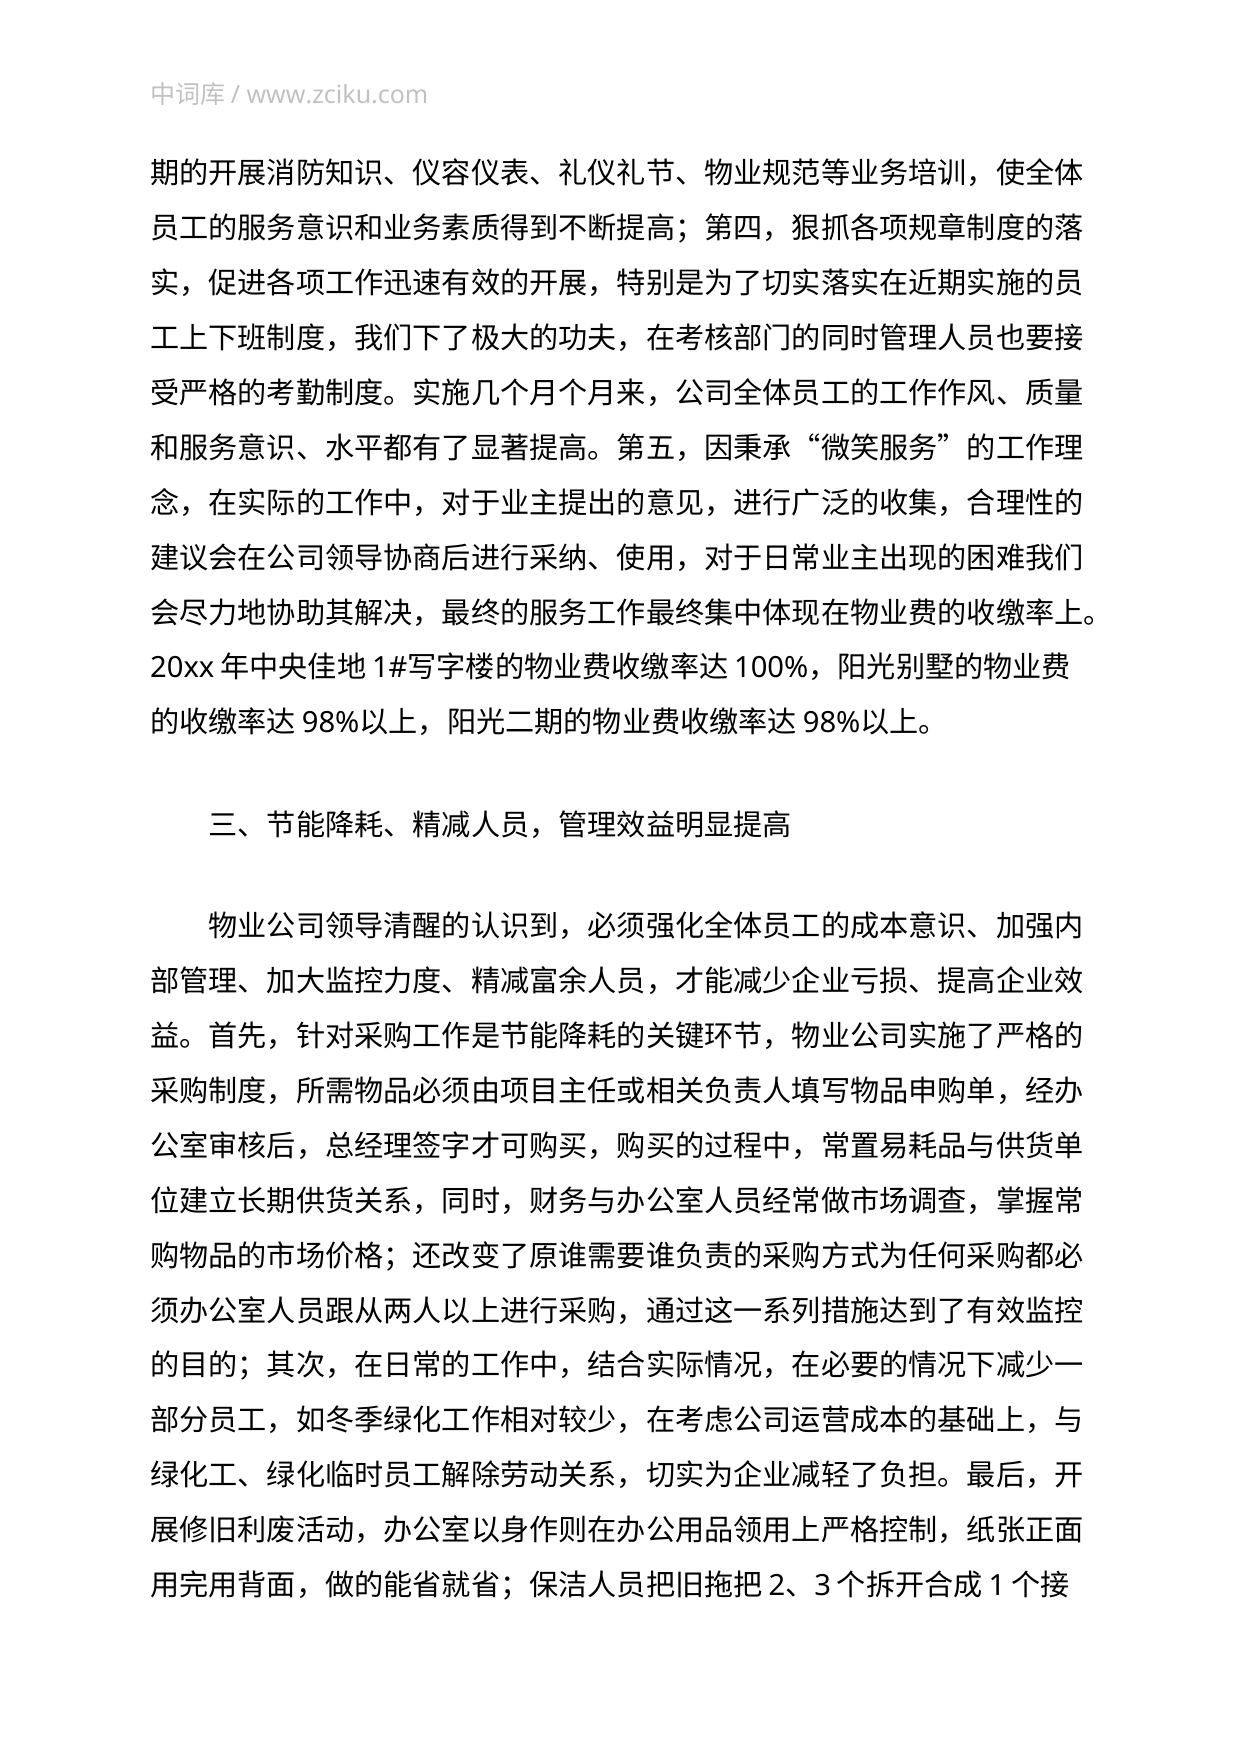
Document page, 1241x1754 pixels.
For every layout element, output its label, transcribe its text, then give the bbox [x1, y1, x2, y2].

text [150, 903, 1090, 1604]
text 三、节能降耗、精减人员，管理效益明显提高 [150, 801, 1090, 843]
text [150, 150, 1090, 741]
